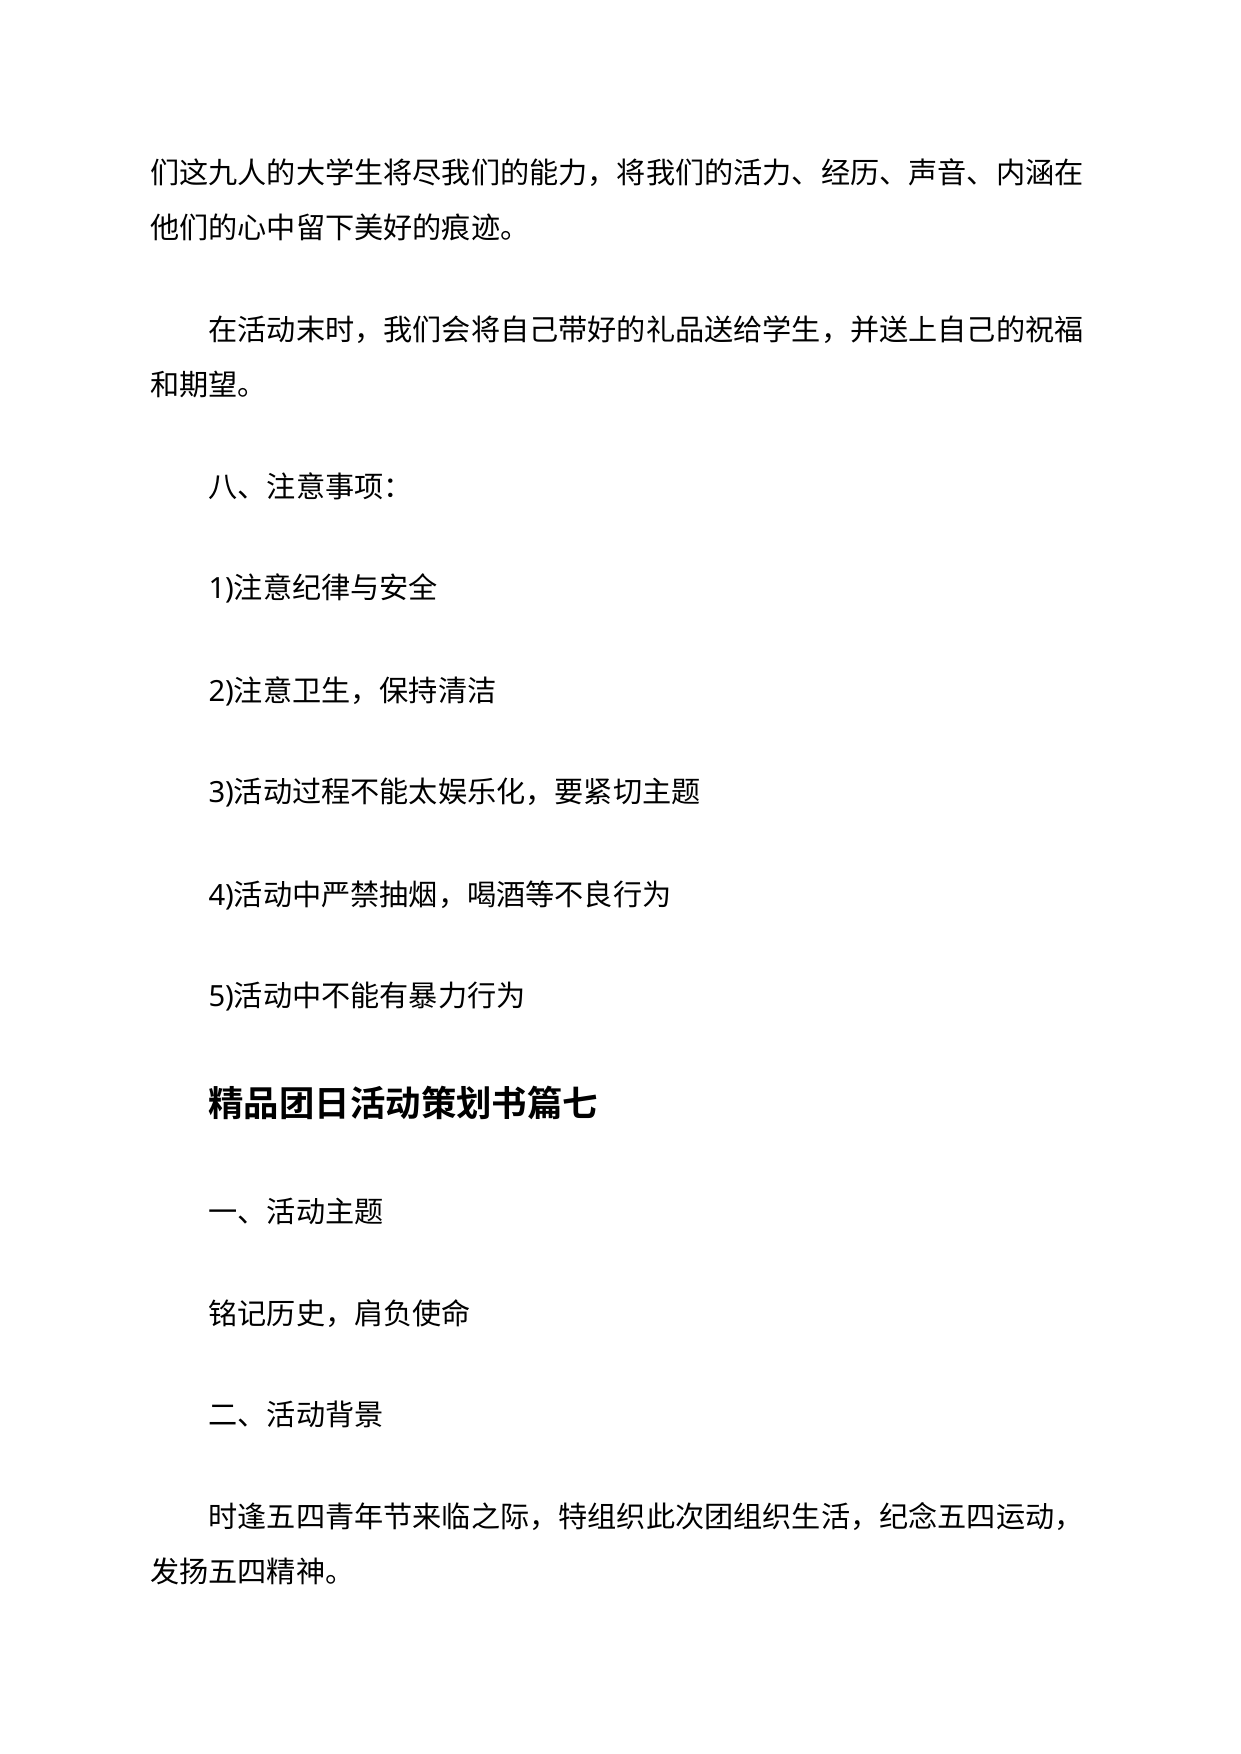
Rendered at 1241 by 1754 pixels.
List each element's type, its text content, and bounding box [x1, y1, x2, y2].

text 3)活动过程不能太娱乐化，要紧切主题 [150, 769, 1090, 811]
text 时逢五四青年节来临之际，特组织此次团组织生活，纪念五四运动，发扬五四精神。 [150, 1494, 1090, 1591]
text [150, 150, 1090, 247]
text 2)注意卫生，保持清洁 [150, 667, 1090, 709]
text 4)活动中严禁抽烟，喝酒等不良行为 [150, 871, 1090, 913]
text 1)注意纪律与安全 [150, 565, 1090, 607]
text 八、注意事项： [150, 463, 1090, 506]
text 5)活动中不能有暴力行为 [150, 973, 1090, 1015]
text 一、活动主题 [150, 1188, 1090, 1231]
text 二、活动背景 [150, 1392, 1090, 1434]
text 精品团日活动策划书篇七 [150, 1075, 1090, 1126]
text 铭记历史，肩负使命 [150, 1290, 1090, 1332]
text 在活动末时，我们会将自己带好的礼品送给学生，并送上自己的祝福和期望。 [150, 307, 1090, 404]
